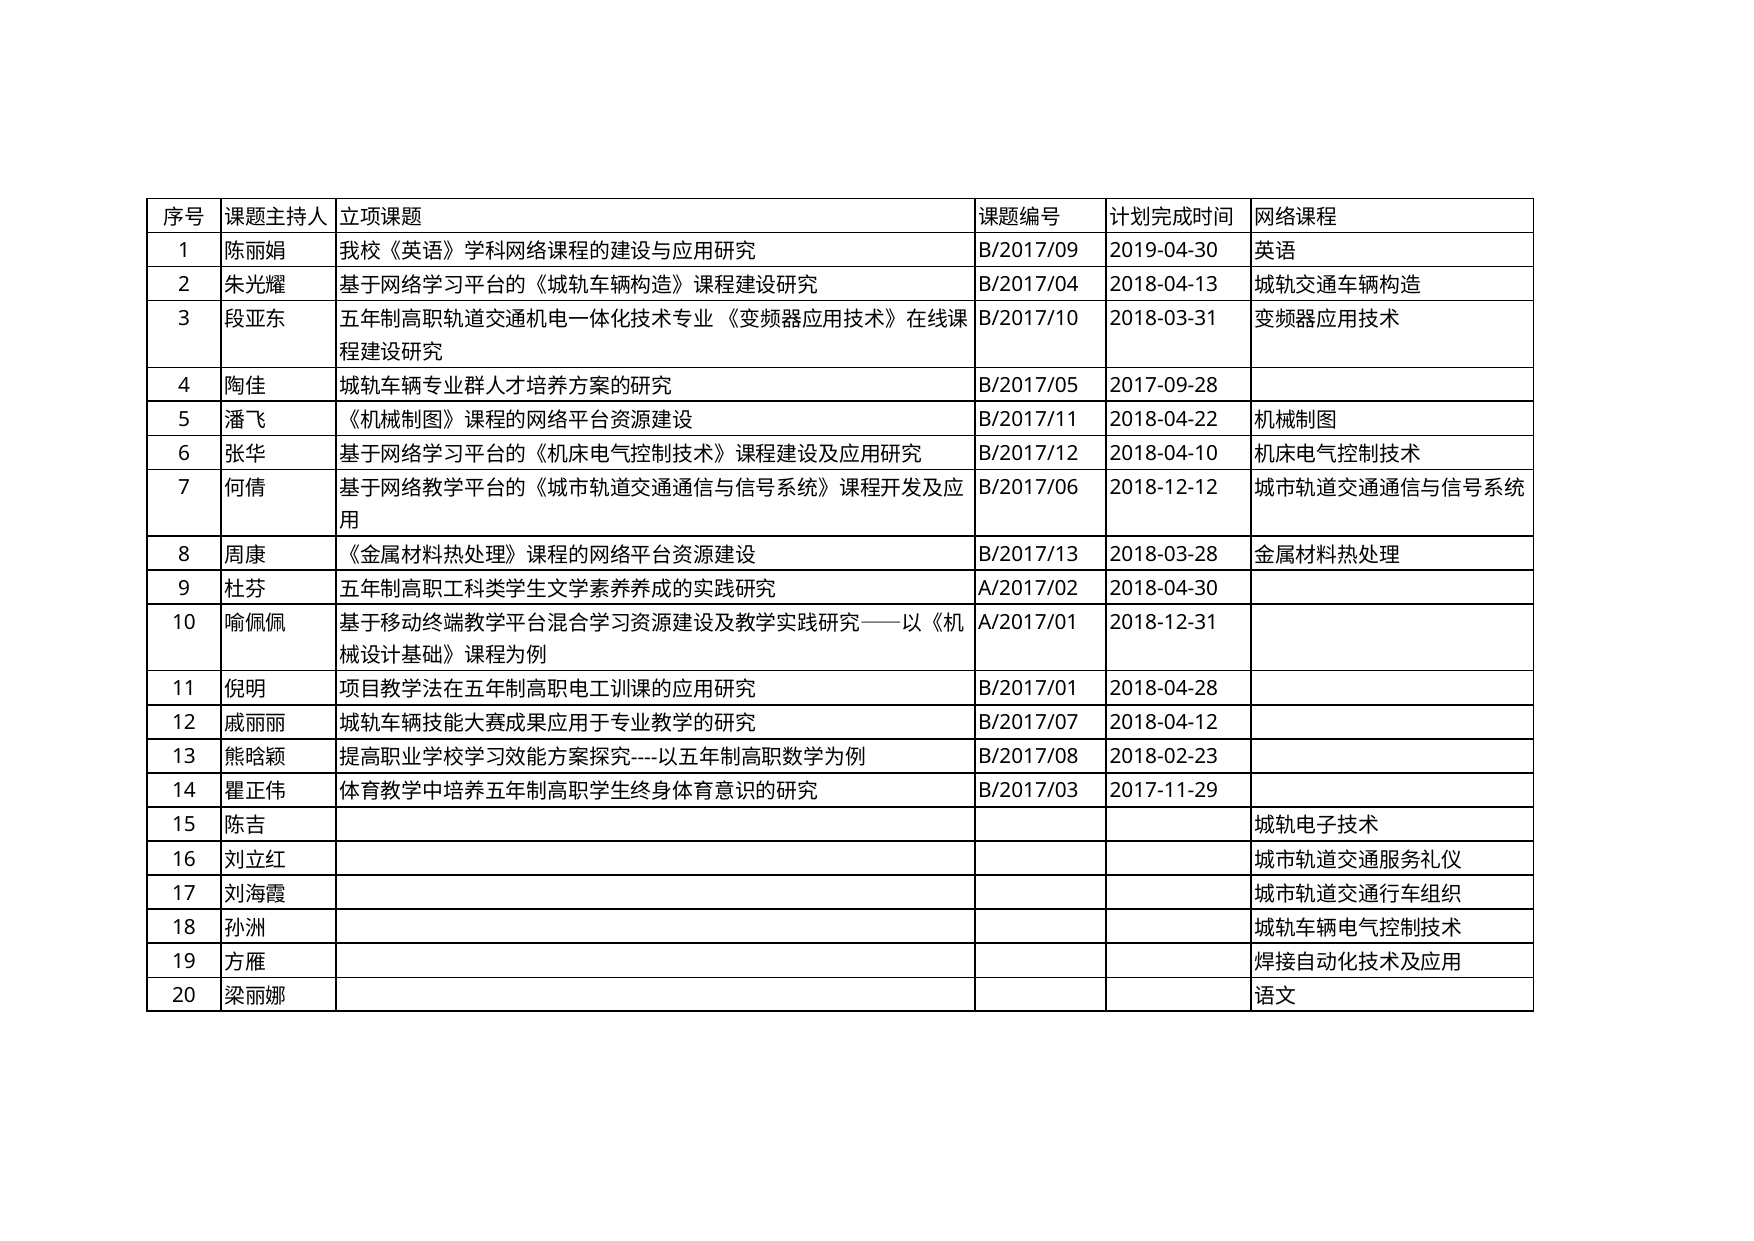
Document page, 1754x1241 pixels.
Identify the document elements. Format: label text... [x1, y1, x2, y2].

table_cell 城轨电子技术 [1252, 808, 1533, 840]
table_cell 语文 [1252, 978, 1533, 1010]
table_cell 2018-12-12 [1107, 470, 1250, 535]
table_cell [976, 944, 1105, 976]
table_cell 2018-04-10 [1107, 436, 1250, 468]
table_cell 4 [148, 368, 220, 400]
table_cell 9 [148, 571, 220, 603]
table_cell 梁丽娜 [222, 978, 335, 1010]
table_cell [1252, 571, 1533, 603]
table_cell B/2017/09 [976, 233, 1105, 266]
table_cell [337, 808, 974, 840]
table_cell [976, 808, 1105, 840]
table_header 课题主持人 [222, 199, 335, 232]
table_cell A/2017/02 [976, 571, 1105, 603]
table_cell 方雁 [222, 944, 335, 976]
table_cell 2018-04-22 [1107, 402, 1250, 434]
table_cell 刘立红 [222, 842, 335, 874]
table_cell 2018-03-28 [1107, 537, 1250, 569]
table_cell 19 [148, 944, 220, 976]
table_cell [337, 978, 974, 1010]
table_cell 刘海霞 [222, 876, 335, 908]
table_cell B/2017/10 [976, 301, 1105, 366]
table_cell 潘飞 [222, 402, 335, 434]
table_cell 城轨车辆技能大赛成果应用于专业教学的研究 [337, 706, 974, 738]
table_cell 18 [148, 910, 220, 942]
table_cell B/2017/05 [976, 368, 1105, 400]
table_cell 2017-11-29 [1107, 774, 1250, 806]
table_cell B/2017/07 [976, 706, 1105, 738]
table_cell 20 [148, 978, 220, 1010]
table_header 序号 [148, 199, 220, 232]
table_header 计划完成时间 [1107, 199, 1250, 232]
table_cell 5 [148, 402, 220, 434]
table_cell 2018-03-31 [1107, 301, 1250, 366]
table_cell 15 [148, 808, 220, 840]
table_cell 变频器应用技术 [1252, 301, 1533, 366]
table_cell 熊晗颖 [222, 740, 335, 772]
table_cell 城轨车辆电气控制技术 [1252, 910, 1533, 942]
table_cell 6 [148, 436, 220, 468]
table_cell 段亚东 [222, 301, 335, 366]
table_cell [1107, 910, 1250, 942]
table_cell 城市轨道交通通信与信号系统 [1252, 470, 1533, 535]
table_cell [337, 876, 974, 908]
table_cell 戚丽丽 [222, 706, 335, 738]
table_cell 金属材料热处理 [1252, 537, 1533, 569]
table_cell 14 [148, 774, 220, 806]
table_cell [976, 978, 1105, 1010]
table_cell [976, 910, 1105, 942]
table_cell B/2017/13 [976, 537, 1105, 569]
table_cell 2018-04-28 [1107, 671, 1250, 704]
table_cell 瞿正伟 [222, 774, 335, 806]
table_cell B/2017/08 [976, 740, 1105, 772]
table_cell B/2017/06 [976, 470, 1105, 535]
table_header 课题编号 [976, 199, 1105, 232]
table_cell 2 [148, 267, 220, 300]
table_cell 五年制高职轨道交通机电一体化技术专业 《变频器应用技术》在线课程建设研究 [337, 301, 974, 366]
table_cell 何倩 [222, 470, 335, 535]
table_cell 《机械制图》课程的网络平台资源建设 [337, 402, 974, 434]
table_cell 3 [148, 301, 220, 366]
table_cell 10 [148, 605, 220, 670]
table_cell [1252, 368, 1533, 400]
table_cell 2018-12-31 [1107, 605, 1250, 670]
table_cell 《金属材料热处理》课程的网络平台资源建设 [337, 537, 974, 569]
table_cell 2018-04-13 [1107, 267, 1250, 300]
table_cell 2018-04-30 [1107, 571, 1250, 603]
table_cell 11 [148, 671, 220, 704]
table_cell 2018-04-12 [1107, 706, 1250, 738]
table_cell 16 [148, 842, 220, 874]
table_cell 体育教学中培养五年制高职学生终身体育意识的研究 [337, 774, 974, 806]
table_cell 7 [148, 470, 220, 535]
table_cell 1 [148, 233, 220, 266]
table_cell [1107, 876, 1250, 908]
table_cell [1252, 605, 1533, 670]
table_cell [976, 876, 1105, 908]
table_cell 8 [148, 537, 220, 569]
table_cell B/2017/04 [976, 267, 1105, 300]
table_cell [1107, 944, 1250, 976]
table_cell 城市轨道交通服务礼仪 [1252, 842, 1533, 874]
table_cell [1107, 842, 1250, 874]
table_cell [337, 944, 974, 976]
table_cell 倪明 [222, 671, 335, 704]
table_cell 基于网络学习平台的《机床电气控制技术》课程建设及应用研究 [337, 436, 974, 468]
table_cell 2018-02-23 [1107, 740, 1250, 772]
table_cell [1252, 706, 1533, 738]
table_cell 英语 [1252, 233, 1533, 266]
table_cell 12 [148, 706, 220, 738]
table_cell 陈吉 [222, 808, 335, 840]
table_cell 17 [148, 876, 220, 908]
table_cell B/2017/01 [976, 671, 1105, 704]
table_header 立项课题 [337, 199, 974, 232]
table_cell 张华 [222, 436, 335, 468]
table_cell B/2017/12 [976, 436, 1105, 468]
table_cell 项目教学法在五年制高职电工训课的应用研究 [337, 671, 974, 704]
table_cell 2017-09-28 [1107, 368, 1250, 400]
table_cell 机床电气控制技术 [1252, 436, 1533, 468]
table_cell 杜芬 [222, 571, 335, 603]
table_header 网络课程 [1252, 199, 1533, 232]
table_cell [1252, 671, 1533, 704]
table_cell 周康 [222, 537, 335, 569]
table_cell B/2017/03 [976, 774, 1105, 806]
table_cell [976, 842, 1105, 874]
table_cell 基于网络教学平台的《城市轨道交通通信与信号系统》课程开发及应用 [337, 470, 974, 535]
table_cell [337, 910, 974, 942]
table_cell 2019-04-30 [1107, 233, 1250, 266]
table_cell 13 [148, 740, 220, 772]
table_cell 城轨交通车辆构造 [1252, 267, 1533, 300]
table_cell 朱光耀 [222, 267, 335, 300]
table_cell 五年制高职工科类学生文学素养养成的实践研究 [337, 571, 974, 603]
table_cell A/2017/01 [976, 605, 1105, 670]
table_cell [337, 842, 974, 874]
table_cell 基于移动终端教学平台混合学习资源建设及教学实践研究——以《机械设计基础》课程为例 [337, 605, 974, 670]
table_cell 陈丽娟 [222, 233, 335, 266]
table_cell 城市轨道交通行车组织 [1252, 876, 1533, 908]
table_cell [1107, 808, 1250, 840]
table_cell 提高职业学校学习效能方案探究----以五年制高职数学为例 [337, 740, 974, 772]
table_cell 我校《英语》学科网络课程的建设与应用研究 [337, 233, 974, 266]
table_cell [1252, 740, 1533, 772]
table_cell 机械制图 [1252, 402, 1533, 434]
table_cell 喻佩佩 [222, 605, 335, 670]
table_cell [1107, 978, 1250, 1010]
table_cell B/2017/11 [976, 402, 1105, 434]
table_cell 城轨车辆专业群人才培养方案的研究 [337, 368, 974, 400]
table_cell 焊接自动化技术及应用 [1252, 944, 1533, 976]
table_cell [1252, 774, 1533, 806]
table_cell 基于网络学习平台的《城轨车辆构造》课程建设研究 [337, 267, 974, 300]
table_cell 孙洲 [222, 910, 335, 942]
table_cell 陶佳 [222, 368, 335, 400]
